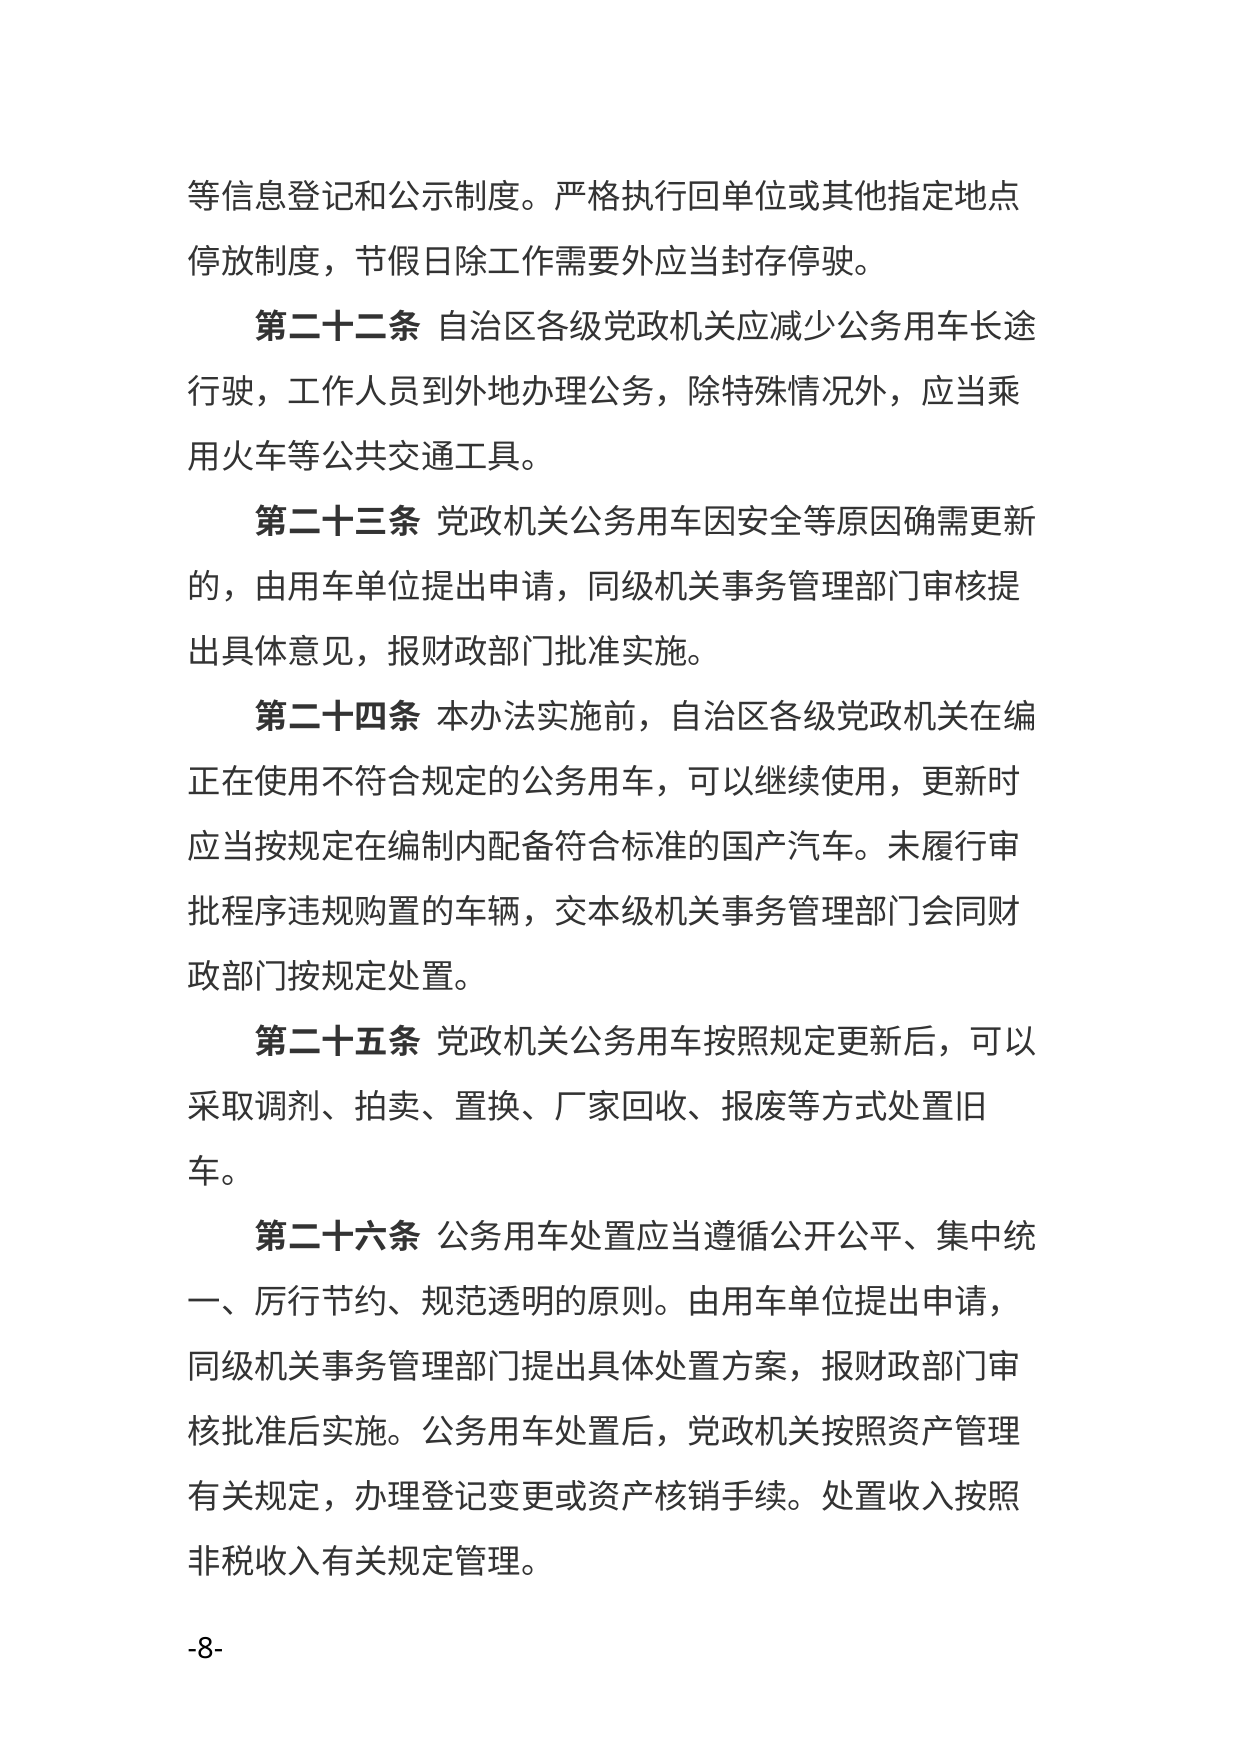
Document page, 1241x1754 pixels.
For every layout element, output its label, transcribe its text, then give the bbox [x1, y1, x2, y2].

text 第二十二条 自治区各级党政机关应减少公务用车长途行驶，工作人员到外地办理公务，除特殊情况外，应当乘用火车等公共交通工具。 [187, 292, 1053, 487]
text 第二十六条 公务用车处置应当遵循公开公平、集中统一、厉行节约、规范透明的原则。由用车单位提出申请，同级机关事务管理部门提出具体处置方案，报财政部门审核批准后实施。公务用车处置后，党政机关按照资产管理有关规定，办理登记变更或资产核销手续。处置收入按照非税收入有关规定管理。 [187, 1202, 1053, 1592]
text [187, 162, 1053, 292]
text 第二十三条 党政机关公务用车因安全等原因确需更新的，由用车单位提出申请，同级机关事务管理部门审核提出具体意见，报财政部门批准实施。 [187, 487, 1053, 682]
text 第二十四条 本办法实施前，自治区各级党政机关在编正在使用不符合规定的公务用车，可以继续使用，更新时应当按规定在编制内配备符合标准的国产汽车。未履行审批程序违规购置的车辆，交本级机关事务管理部门会同财政部门按规定处置。 [187, 682, 1053, 1007]
text 第二十五条 党政机关公务用车按照规定更新后，可以采取调剂、拍卖、置换、厂家回收、报废等方式处置旧车。 [187, 1007, 1053, 1202]
